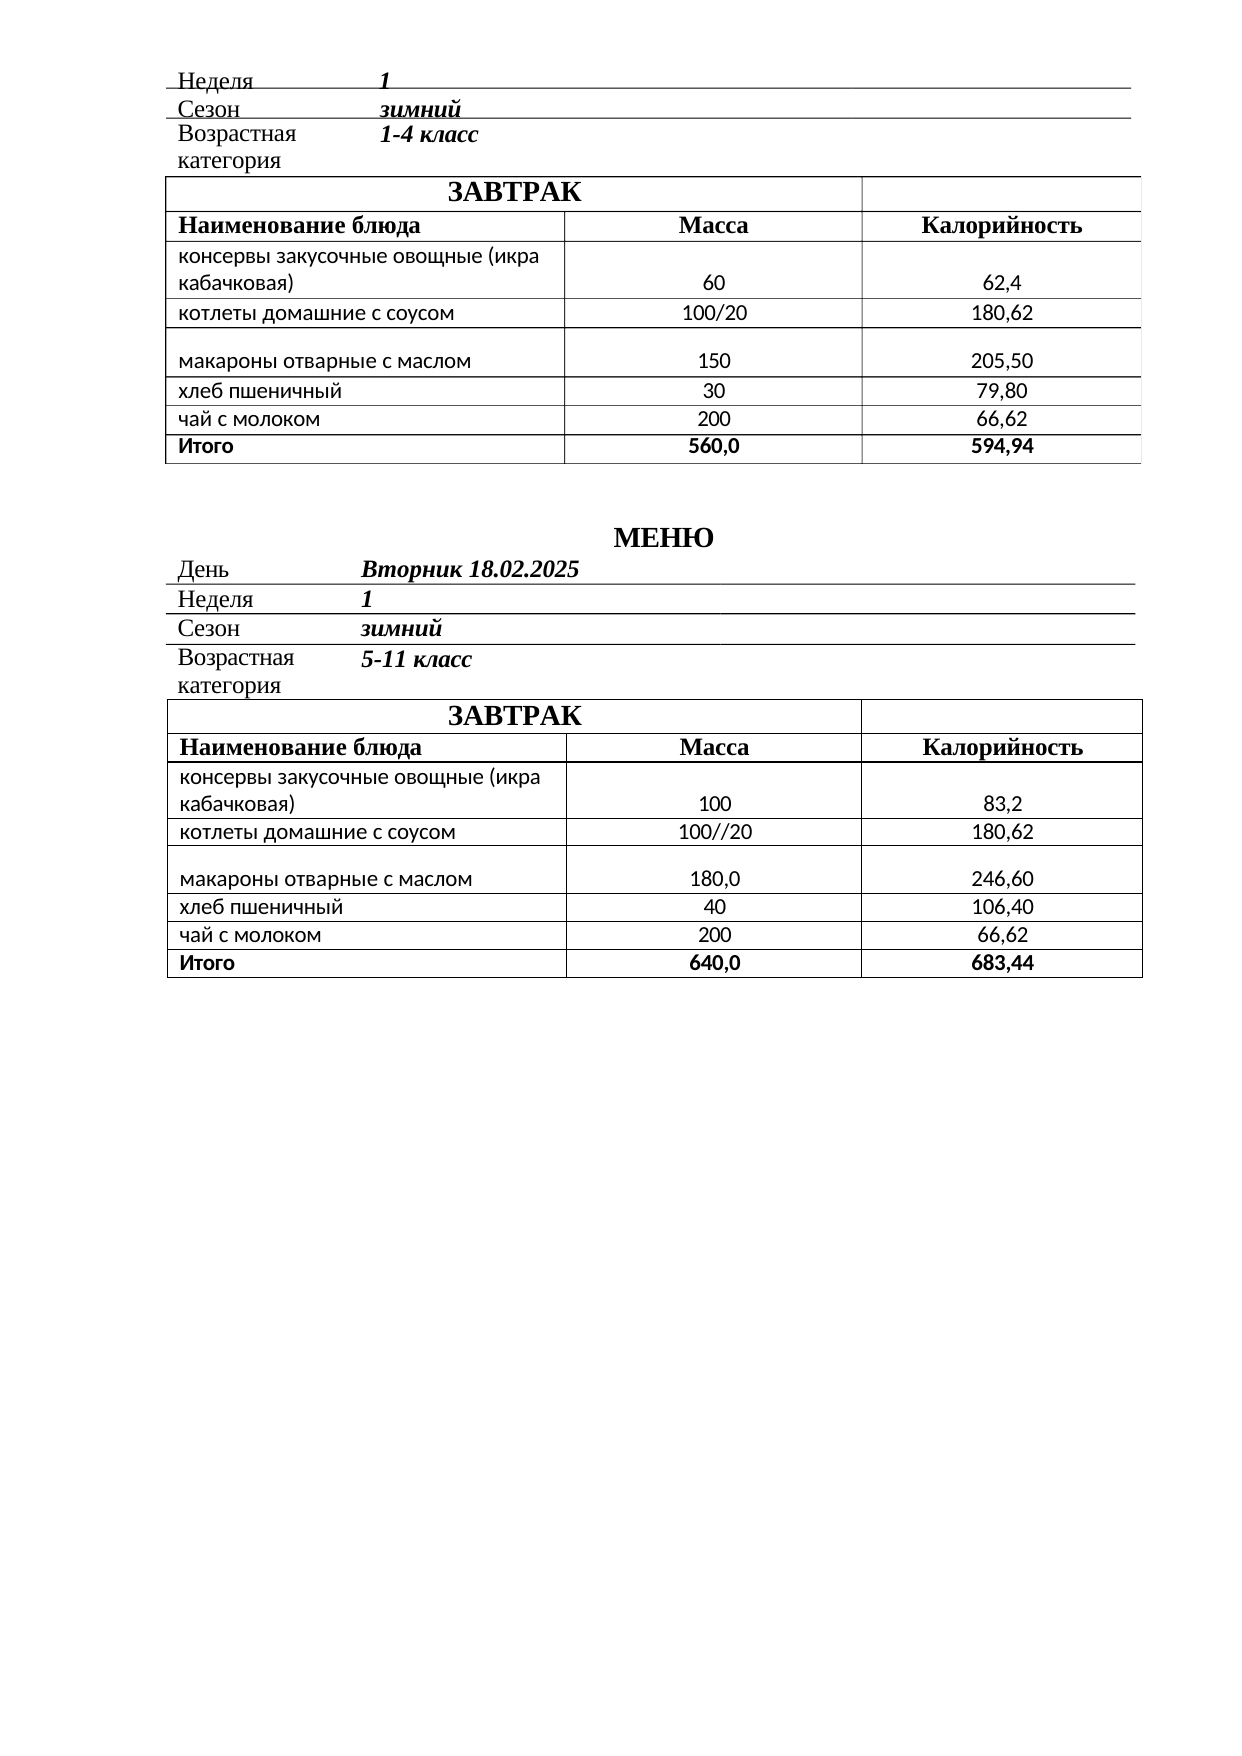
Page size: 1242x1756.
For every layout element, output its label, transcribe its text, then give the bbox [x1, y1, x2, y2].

table_cell 66,62 [862, 922, 1142, 949]
table_cell 100//20 [567, 819, 861, 845]
text День Вторник 18.02.2025 [177, 554, 582, 582]
text Возрастная категория [177, 645, 300, 699]
table_cell консервы закусочные овощные (икра кабачковая) [168, 763, 566, 817]
text Сезон зимний [177, 615, 582, 642]
picture [164, 176, 1142, 464]
table_cell 106,40 [862, 894, 1142, 921]
table_header ЗАВТРАК [168, 700, 861, 733]
table_header [862, 700, 1142, 733]
table_cell 246,60 [862, 846, 1142, 893]
text категория [177, 146, 300, 175]
text Возрастная [177, 123, 300, 146]
text Неделя 1 [177, 66, 1168, 94]
text Сезон зимний [177, 94, 1168, 123]
text 1-4 класс [380, 123, 1168, 147]
table_cell Калорийность [862, 734, 1142, 761]
table_cell котлеты домашние с соусом [168, 819, 566, 845]
table_cell Итого [168, 950, 566, 977]
table_cell Наименование блюда [168, 734, 566, 761]
table_cell макароны отварные с маслом [168, 846, 566, 893]
table_cell 683,44 [862, 950, 1142, 977]
subtitle МЕНЮ [613, 521, 1168, 554]
table_cell 83,2 [862, 763, 1142, 817]
text 5-11 класс [361, 644, 1168, 673]
table_cell 640,0 [567, 950, 861, 977]
table_cell 100 [567, 763, 861, 817]
text Неделя 1 [177, 585, 582, 612]
table_cell 180,62 [862, 819, 1142, 845]
table_cell чай с молоком [168, 922, 566, 949]
table_cell хлеб пшеничный [168, 894, 566, 921]
table_cell 200 [567, 922, 861, 949]
table_cell 180,0 [567, 846, 861, 893]
table_cell 40 [567, 894, 861, 921]
table_cell Масса [567, 734, 861, 761]
